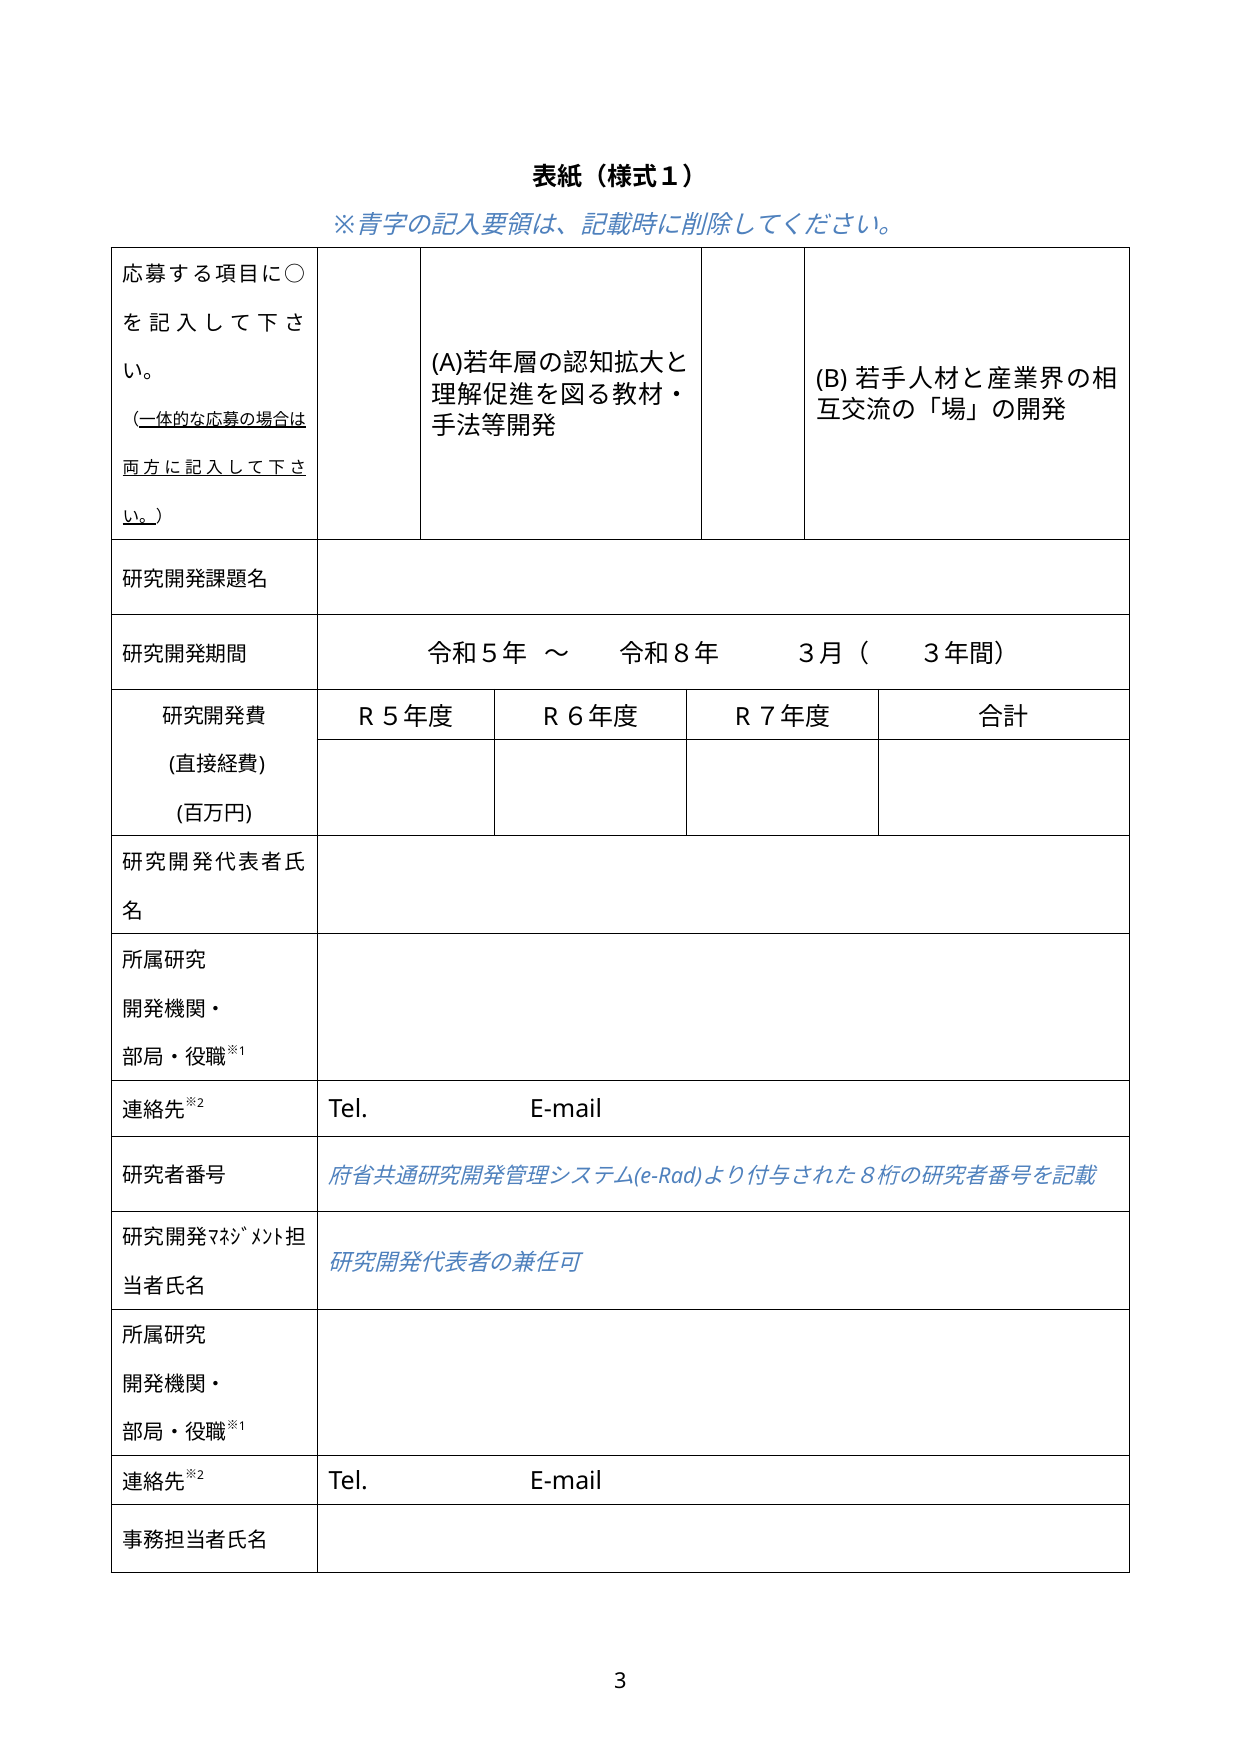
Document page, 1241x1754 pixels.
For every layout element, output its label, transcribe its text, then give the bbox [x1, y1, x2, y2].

table_cell 研究開発ﾏﾈｼﾞﾒﾝﾄ担当者氏名 [112, 1212, 317, 1308]
table_cell 府省共通研究開発管理システム(e-Rad)より付与された８桁の研究者番号を記載 [318, 1137, 1129, 1211]
table_header (B) 若手人材と産業界の相互交流の「場」の開発 [805, 248, 1129, 539]
table_cell [879, 740, 1129, 835]
table_cell 研究開発費 (直接経費) (百万円) [112, 690, 317, 835]
table_header [702, 248, 804, 539]
table_cell 研究開発期間 [112, 615, 317, 689]
table_cell R６年度 [495, 690, 686, 738]
table_cell 研究開発課題名 [112, 540, 317, 614]
text ※青字の記入要領は、記載時に削除してください。 [118, 199, 1122, 247]
table_cell 令和５年 ～ 令和８年 ３月（ ３年間） [318, 615, 1129, 689]
subtitle 表紙（様式１） [118, 150, 1122, 199]
table_header (A)若年層の認知拡大と理解促進を図る教材・手法等開発 [421, 248, 701, 539]
table_cell [318, 836, 1129, 933]
table_cell 連絡先※2 [112, 1456, 317, 1504]
table_cell 所属研究 開発機関・ 部局・役職※1 [112, 1310, 317, 1455]
table_cell [318, 934, 1129, 1079]
table_cell 事務担当者氏名 [112, 1505, 317, 1572]
table_cell R７年度 [687, 690, 878, 738]
table_cell 合計 [879, 690, 1129, 738]
table_cell [318, 1505, 1129, 1572]
table_cell [318, 740, 494, 835]
table_header 応募する項目に○を記入して下さい。 （一体的な応募の場合は両方に記入して下さい。） [112, 248, 317, 539]
table_cell [318, 540, 1129, 614]
table_cell [687, 740, 878, 835]
table_cell 研究開発代表者の兼任可 [318, 1212, 1129, 1308]
table_cell 所属研究 開発機関・ 部局・役職※1 [112, 934, 317, 1079]
table_cell [318, 1310, 1129, 1455]
table_cell 連絡先※2 [112, 1081, 317, 1136]
table_cell R５年度 [318, 690, 494, 738]
table_header [318, 248, 420, 539]
table_cell [495, 740, 686, 835]
table_cell 研究開発代表者氏名 [112, 836, 317, 933]
table_cell 研究者番号 [112, 1137, 317, 1211]
table_cell Tel. E-mail [318, 1081, 1129, 1136]
table_cell Tel. E-mail [318, 1456, 1129, 1504]
